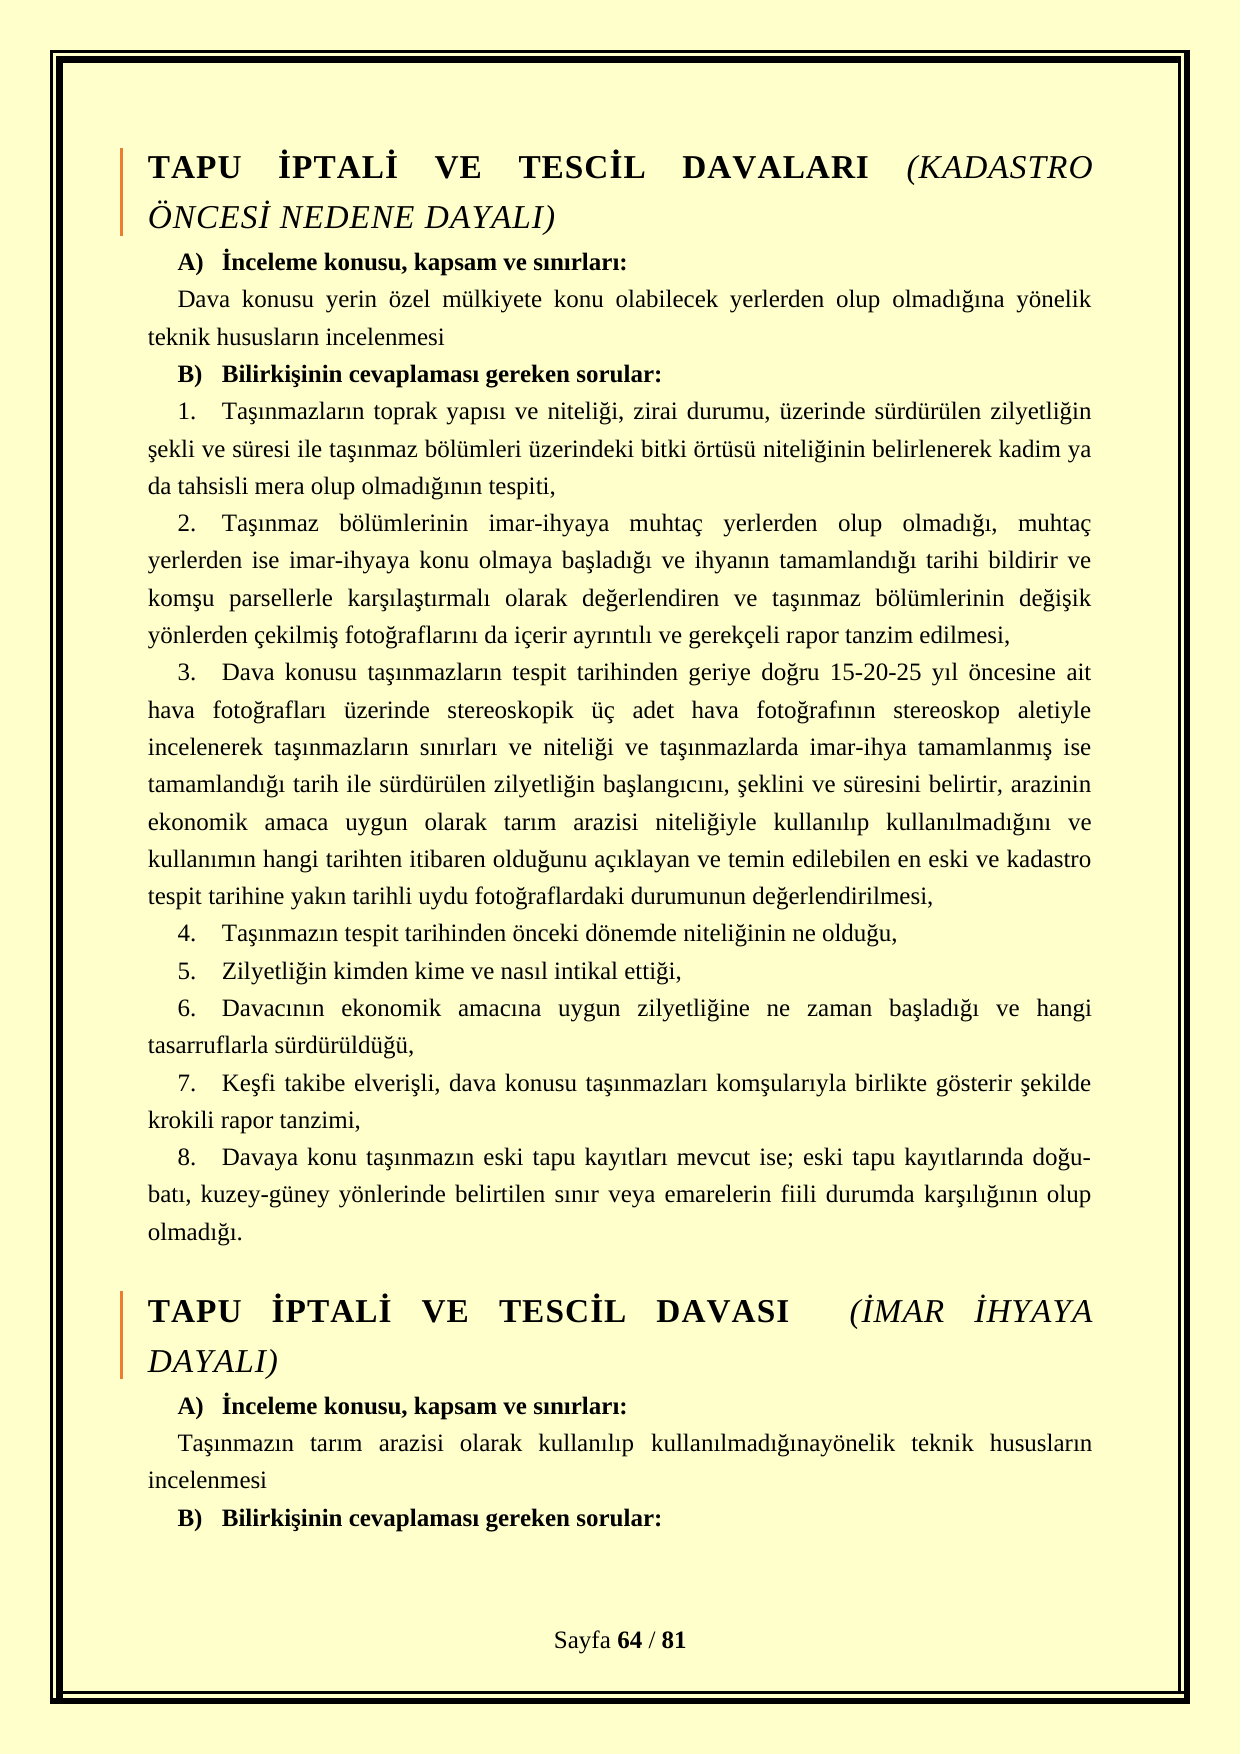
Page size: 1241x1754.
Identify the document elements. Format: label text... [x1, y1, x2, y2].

list Bilirkişinin cevaplaması gereken sorular: [177, 1503, 1092, 1532]
list Taşınmazın tespit tarihinden önceki dönemde niteliğinin ne olduğu, [148, 918, 1092, 947]
list Taşınmaz bölümlerinin imar-ihyaya muhtaç yerlerden olup olmadığı, muhtaç yerlerden ise imar-ihyaya konu olmaya başladığı ve ihyanın tamamlandığı tarihi bildirir ve komşu parsellerle karşılaştırmalı olarak değerlendiren ve taşınmaz bölümlerinin değişik yönlerden çekilmiş fotoğraflarını da içerir ayrıntılı ve gerekçeli rapor tanzim edilmesi, [148, 508, 1092, 649]
list Keşfi takibe elverişli, dava konusu taşınmazları komşularıyla birlikte gösterir şekilde krokili rapor tanzimi, [148, 1068, 1092, 1134]
list Davaya konu taşınmazın eski tapu kayıtları mevcut ise; eski tapu kayıtlarında doğu-batı, kuzey-güney yönlerinde belirtilen sınır veya emarelerin fiili durumda karşılığının olup olmadığı. [148, 1142, 1092, 1246]
list Dava konusu taşınmazların tespit tarihinden geriye doğru 15-20-25 yıl öncesine ait hava fotoğrafları üzerinde stereoskopik üç adet hava fotoğrafının stereoskop aletiyle incelenerek taşınmazların sınırları ve niteliği ve taşınmazlarda imar-ihya tamamlanmış ise tamamlandığı tarih ile sürdürülen zilyetliğin başlangıcını, şeklini ve süresini belirtir, arazinin ekonomik amaca uygun olarak tarım arazisi niteliğiyle kullanılıp kullanılmadığını ve kullanımın hangi tarihten itibaren olduğunu açıklayan ve temin edilebilen en eski ve kadastro tespit tarihine yakın tarihli uydu fotoğraflardaki durumunun değerlendirilmesi, [148, 657, 1092, 910]
list Taşınmazların toprak yapısı ve niteliği, zirai durumu, üzerinde sürdürülen zilyetliğin şekli ve süresi ile taşınmaz bölümleri üzerindeki bitki örtüsü niteliğinin belirlenerek kadim ya da tahsisli mera olup olmadığının tespiti, [148, 396, 1092, 500]
list Zilyetliğin kimden kime ve nasıl intikal ettiği, [148, 956, 1092, 984]
list İnceleme konusu, kapsam ve sınırları: [148, 1391, 1092, 1420]
subtitle Tapu iptali ve tescil davası (imar ihyaya dayalı) [123, 1291, 1092, 1379]
list İnceleme konusu, kapsam ve sınırları: [148, 247, 1092, 276]
text Taşınmazın tarım arazisi olarak kullanılıp kullanılmadığınayönelik teknik hususların incelenmesi [148, 1428, 1092, 1494]
subtitle Tapu iptali ve tescil davaları (kadastro öncesi nedene dayalı) [148, 148, 1092, 236]
text Dava konusu yerin özel mülkiyete konu olabilecek yerlerden olup olmadığına yönelik teknik hususların incelenmesi [148, 284, 1092, 351]
list Davacının ekonomik amacına uygun zilyetliğine ne zaman başladığı ve hangi tasarruflarla sürdürüldüğü, [148, 993, 1092, 1059]
list Bilirkişinin cevaplaması gereken sorular: [148, 359, 1092, 388]
